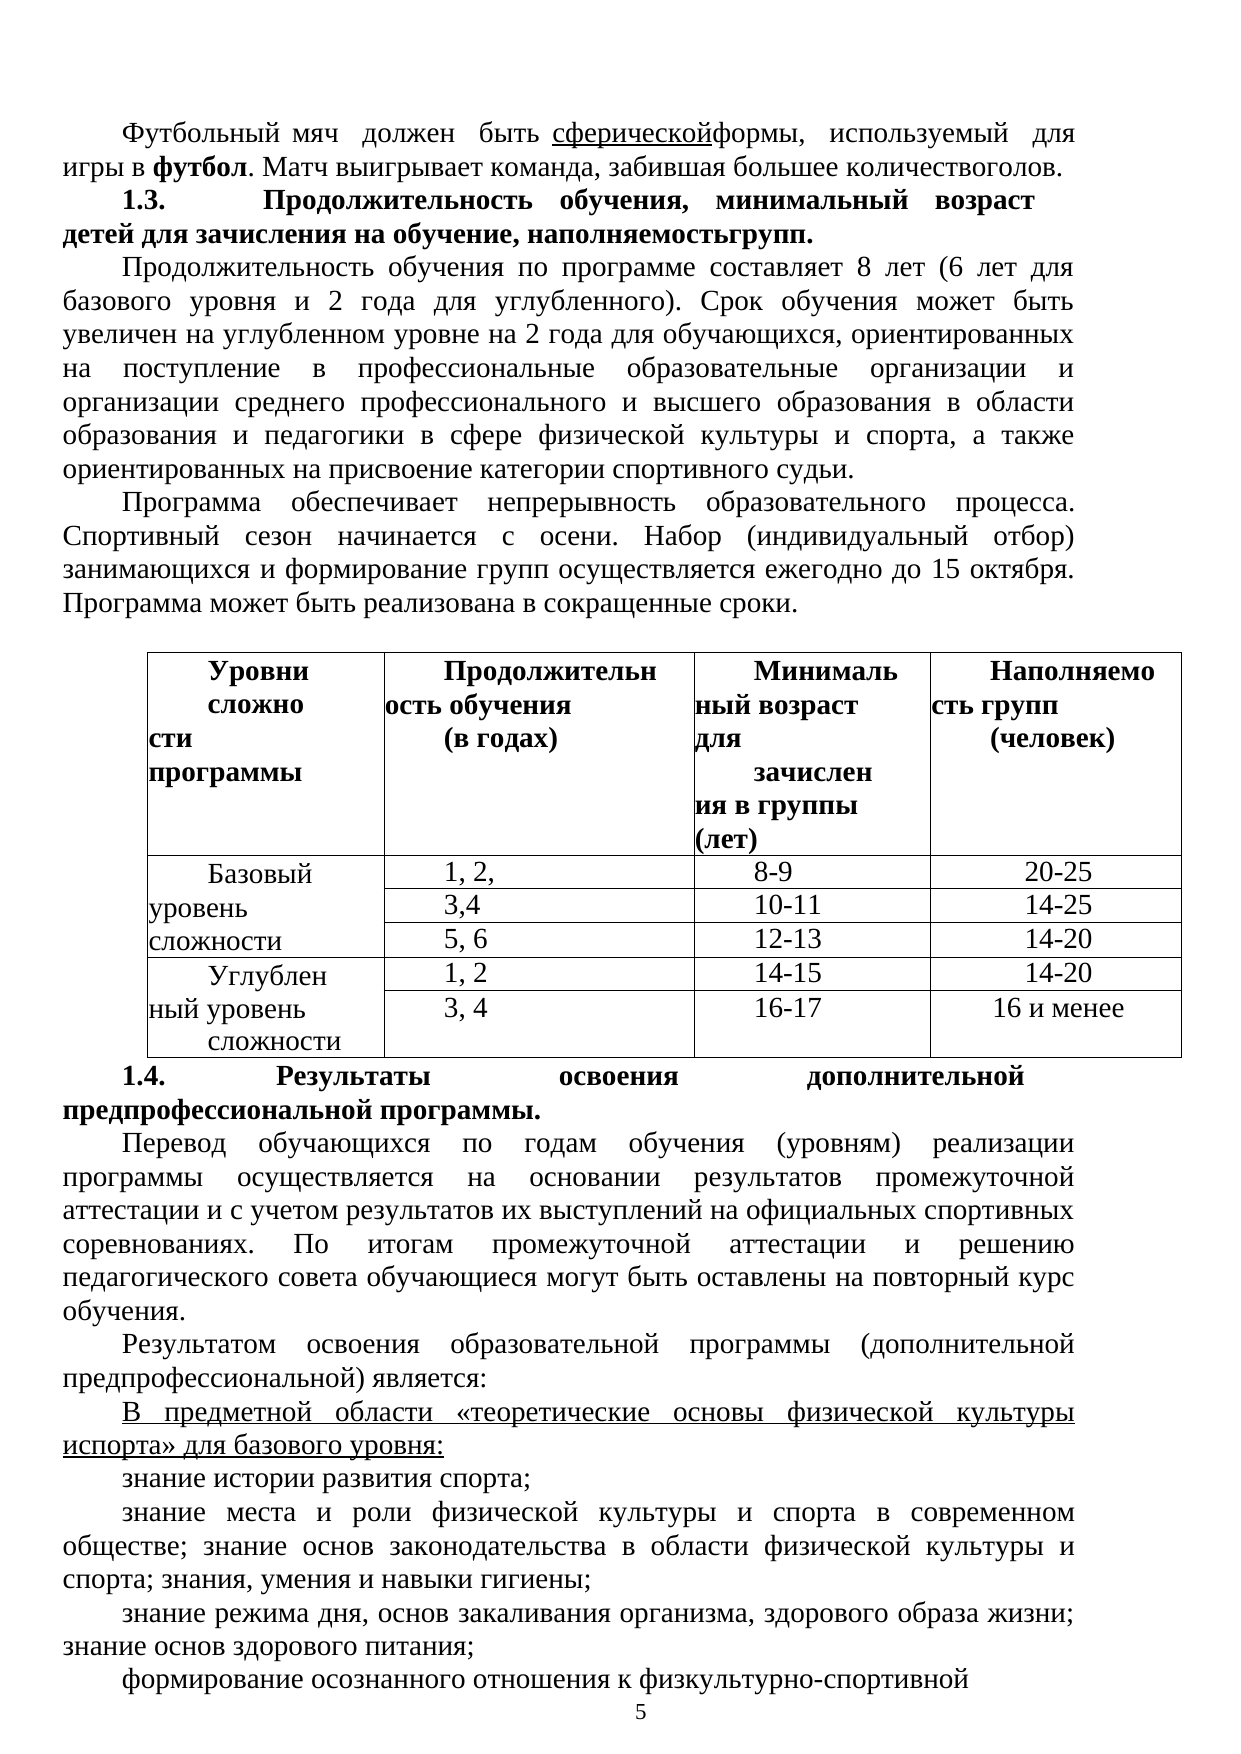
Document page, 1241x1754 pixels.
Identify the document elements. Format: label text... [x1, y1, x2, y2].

text знание истории развития спорта; [62, 1461, 1151, 1494]
text Результатом освоения образовательной программы (дополнительной предпрофессиональной) является: [62, 1327, 1075, 1394]
table_cell 16-17 [695, 991, 930, 1057]
table_cell Углубленный уровень сложности [148, 958, 384, 1057]
table_cell 16 и менее [931, 991, 1181, 1057]
subtitle Результаты освоения дополнительной предпрофессиональной программы. [62, 1058, 1025, 1125]
table_cell 14-25 [931, 889, 1181, 922]
table_cell Базовый уровень сложности [148, 856, 384, 957]
table_cell 14-20 [931, 923, 1181, 957]
table_header Наполняемость групп (человек) [931, 653, 1181, 855]
table_header Минимальный возраст для зачисления в группы (лет) [695, 653, 930, 855]
text Продолжительность обучения по программе составляет 8 лет (6 лет для базового уровня и 2 года для углубленного). Срок обучения может быть увеличен на углубленном уровне на 2 года для обучающихся, ориентированных на поступление в профессиональные образовательные организации и организации среднего профессионального и высшего образования в области образования и педагогики в сфере физической культуры и спорта, а также ориентированных на присвоение категории спортивного судьи. [62, 249, 1075, 484]
table_cell 5, 6 [385, 923, 694, 957]
table_cell 8-9 [695, 856, 930, 888]
table_header Продолжительность обучения (в годах) [385, 653, 694, 855]
table_cell 1, 2, [385, 856, 694, 888]
text Перевод обучающихся по годам обучения (уровням) реализации программы осуществляется на основании результатов промежуточной аттестации и с учетом результатов их выступлений на официальных спортивных соревнованиях. По итогам промежуточной аттестации и решению педагогического совета обучающиеся могут быть оставлены на повторный курс обучения. [62, 1125, 1075, 1327]
table_cell 10-11 [695, 889, 930, 922]
table_cell 14-20 [931, 958, 1181, 990]
table_cell 12-13 [695, 923, 930, 957]
text Программа обеспечивает непрерывность образовательного процесса. Спортивный сезон начинается с осени. Набор (индивидуальный отбор) занимающихся и формирование групп осуществляется ежегодно до 15 октября. Программа может быть реализована в сокращенные сроки. [62, 484, 1076, 618]
table_cell 1, 2 [385, 958, 694, 990]
text Футбольный мяч должен быть сферическойформы, используемый для игры в футбол. Матч выигрывает команда, забившая большее количествоголов. [62, 115, 1076, 182]
text В предметной области «теоретические основы физической культуры испорта» для базового уровня: [62, 1394, 1075, 1461]
subtitle Продолжительность обучения, минимальный возраст детей для зачисления на обучение, наполняемостьгрупп. [62, 182, 1035, 249]
text знание режима дня, основ закаливания организма, здорового образа жизни; знание основ здорового питания; [62, 1595, 1075, 1662]
table_cell 14-15 [695, 958, 930, 990]
table_header Уровни сложности программы [148, 653, 384, 855]
table_cell 3,4 [385, 889, 694, 922]
table_cell 20-25 [931, 856, 1181, 888]
table_cell 3, 4 [385, 991, 694, 1057]
text знание места и роли физической культуры и спорта в современном обществе; знание основ законодательства в области физической культуры и спорта; знания, умения и навыки гигиены; [62, 1494, 1076, 1595]
text формирование осознанного отношения к физкультурно-спортивной [62, 1662, 1151, 1695]
